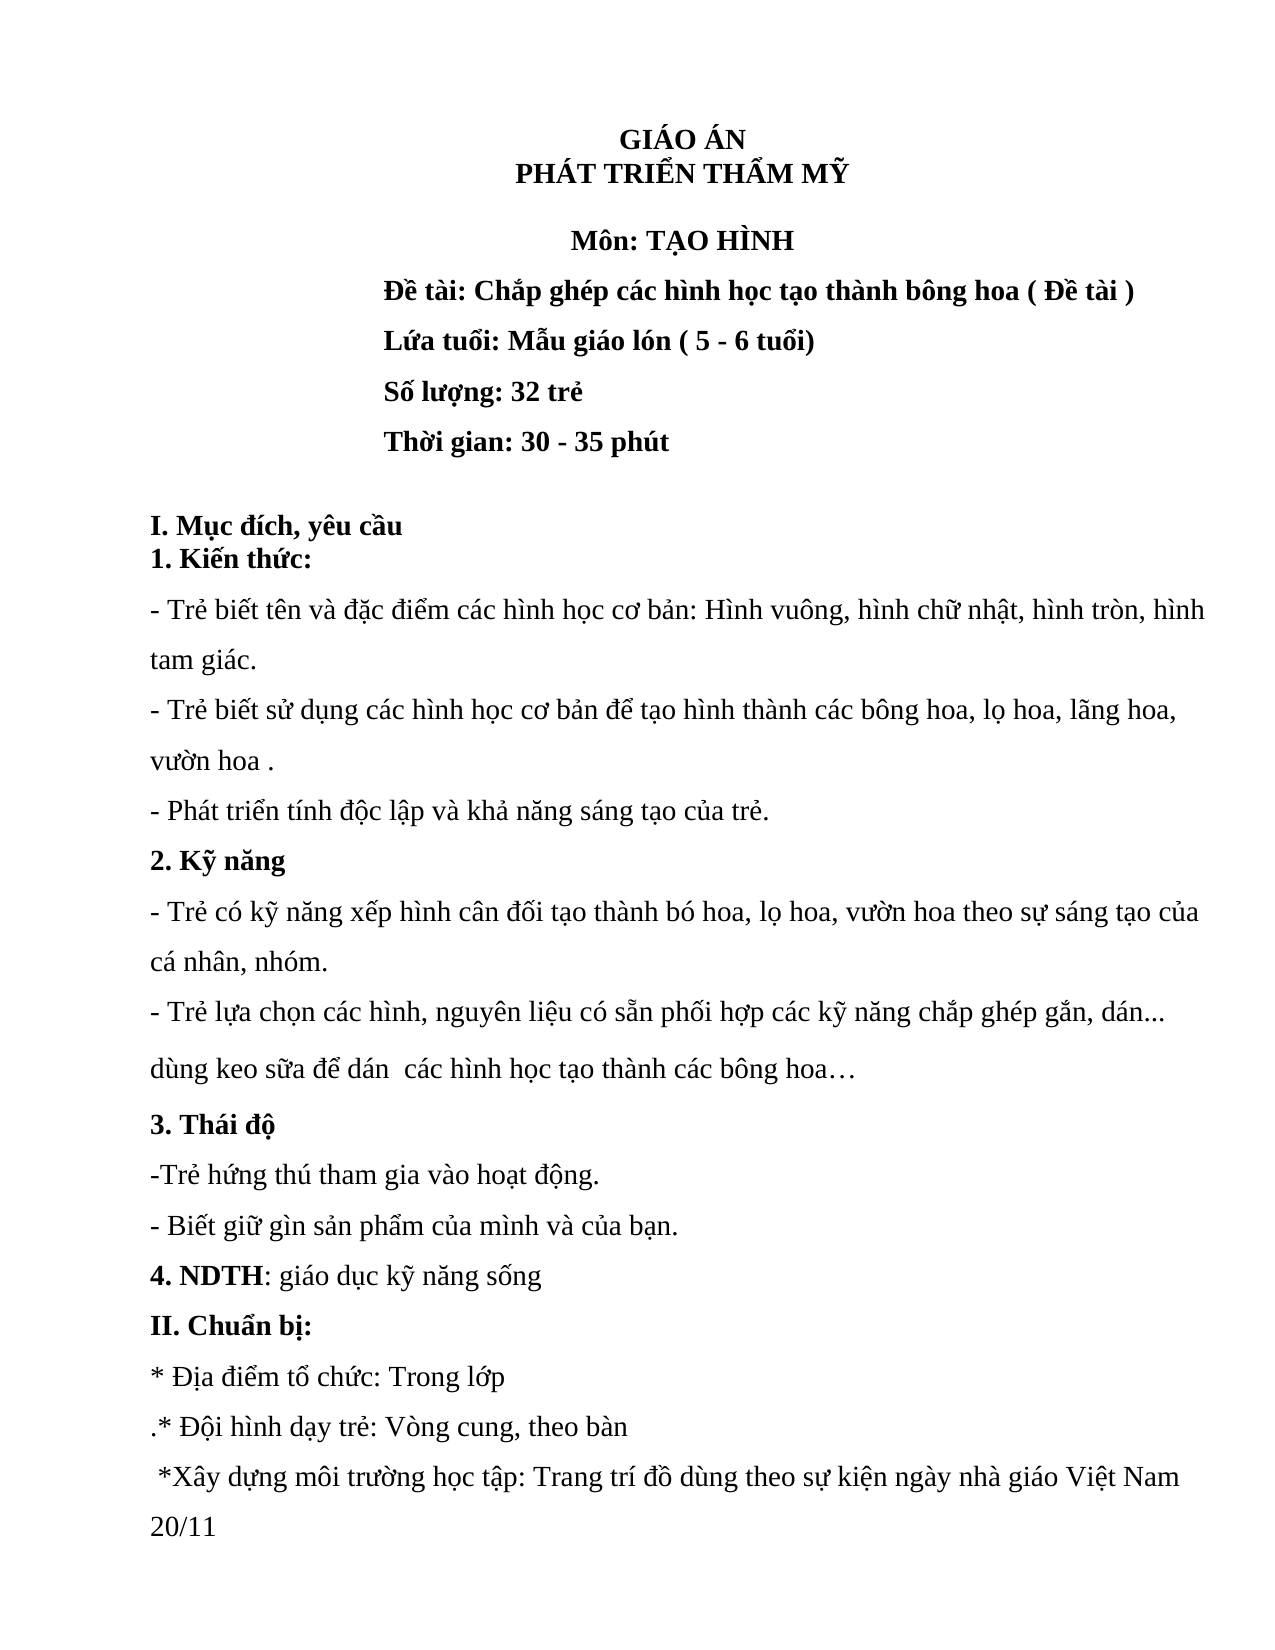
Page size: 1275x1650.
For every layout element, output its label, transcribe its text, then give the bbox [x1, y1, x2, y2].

text - Biết giữ gìn sản phẩm của mình và của bạn. [150, 1208, 1215, 1241]
text *Xây dựng môi trường học tập: Trang trí đồ dùng theo sự kiện ngày nhà giáo Việt Nam 20/11 [150, 1459, 1215, 1543]
text 3. Thái độ [150, 1107, 1215, 1141]
text - Phát triển tính độc lập và khả năng sáng tạo của trẻ. [150, 793, 1215, 827]
text Lứa tuổi: Mẫu giáo lón ( 5 - 6 tuổi) [150, 323, 1215, 357]
text Môn: TẠO HÌNH [150, 223, 1215, 256]
text * Địa điểm tổ chức: Trong lớp [150, 1359, 1215, 1392]
text II. Chuẩn bị: [150, 1308, 1215, 1342]
text 1. Kiến thức: [150, 541, 1215, 575]
text PHÁT TRIỂN THẨM MỸ [150, 156, 1215, 189]
text .* Đội hình dạy trẻ: Vòng cung, theo bàn [150, 1409, 1215, 1442]
text Số lượng: 32 trẻ [150, 374, 1215, 407]
text - Trẻ có kỹ năng xếp hình cân đối tạo thành bó hoa, lọ hoa, vườn hoa theo sự sáng tạo của cá nhân, nhóm. [150, 894, 1215, 977]
text - Trẻ biết sử dụng các hình học cơ bản để tạo hình thành các bông hoa, lọ hoa, lãng hoa, vườn hoa . [150, 692, 1215, 776]
text Đề tài: Chắp ghép các hình học tạo thành bông hoa ( Đề tài ) [150, 273, 1215, 307]
text I. Mục đích, yêu cầu [150, 508, 1215, 541]
text - Trẻ biết tên và đặc điểm các hình học cơ bản: Hình vuông, hình chữ nhật, hình tròn, hình tam giác. [150, 592, 1215, 676]
text 2. Kỹ năng [150, 843, 1215, 877]
text GIÁO ÁN [150, 122, 1215, 156]
text -Trẻ hứng thú tham gia vào hoạt động. [150, 1157, 1215, 1191]
text 4. NDTH: giáo dục kỹ năng sống [150, 1258, 1215, 1292]
text Thời gian: 30 - 35 phút [150, 424, 1215, 458]
text - Trẻ lựa chọn các hình, nguyên liệu có sẵn phối hợp các kỹ năng chắp ghép gắn, dán... dùng keo sữa để dán các hình học tạo thành các bông hoa… [150, 994, 1215, 1087]
